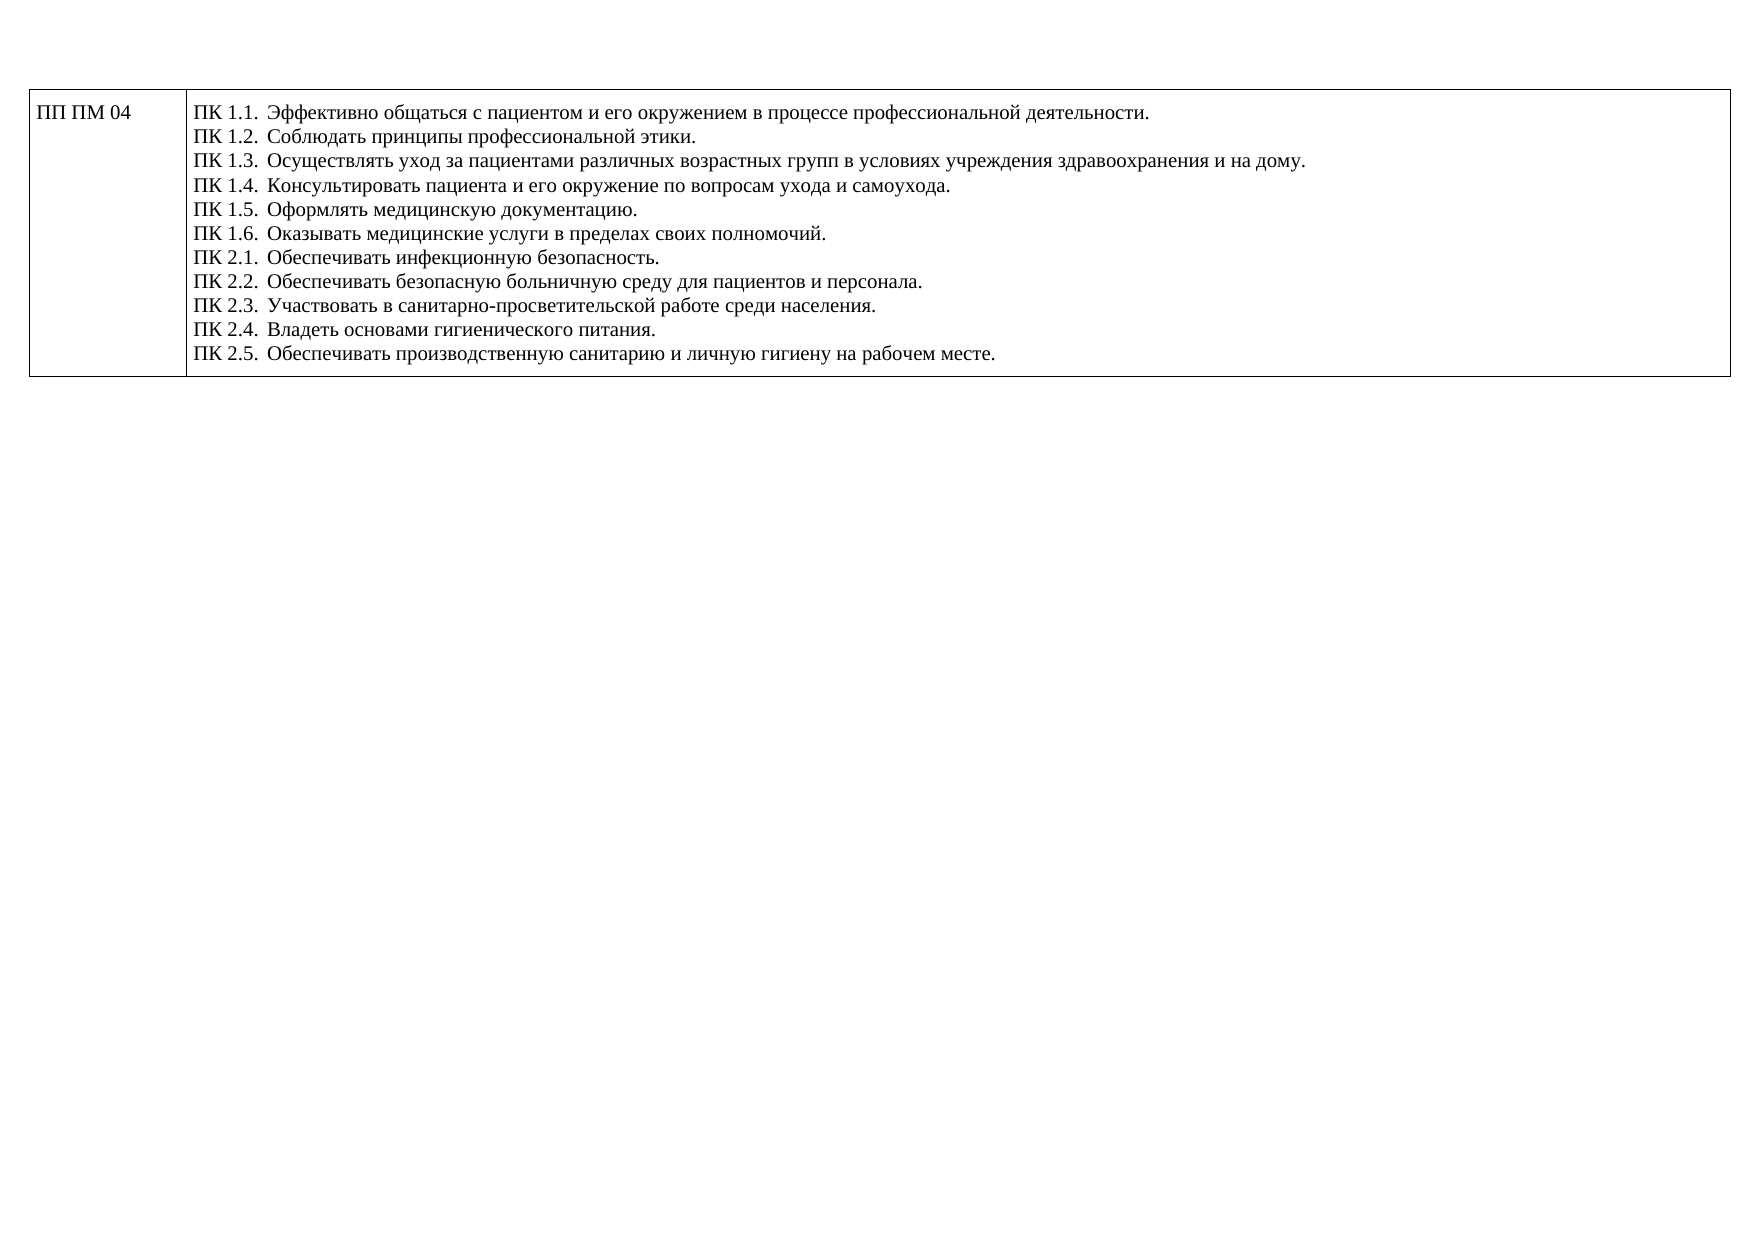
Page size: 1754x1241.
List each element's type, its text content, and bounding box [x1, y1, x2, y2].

table_cell ПК 1.1. Эффективно общаться с пациентом и его окружением в процессе профессиональной деятельности. ПК 1.2. Соблюдать принципы профессиональной этики. ПК 1.3. Осуществлять уход за пациентами различных возрастных групп в условиях учреждения здравоохранения и на дому. ПК 1.4. Консультировать пациента и его окружение по вопросам ухода и самоухода. ПК 1.5. Оформлять медицинскую документацию. ПК 1.6. Оказывать медицинские услуги в пределах своих полномочий. ПК 2.1. Обеспечивать инфекционную безопасность. ПК 2.2. Обеспечивать безопасную больничную среду для пациентов и персонала. ПК 2.3. Участвовать в санитарно-просветительской работе среди населения. ПК 2.4. Владеть основами гигиенического питания. ПК 2.5. Обеспечивать производственную санитарию и личную гигиену на рабочем месте. [187, 90, 1730, 376]
table_cell ПП ПМ 04 [30, 90, 186, 376]
